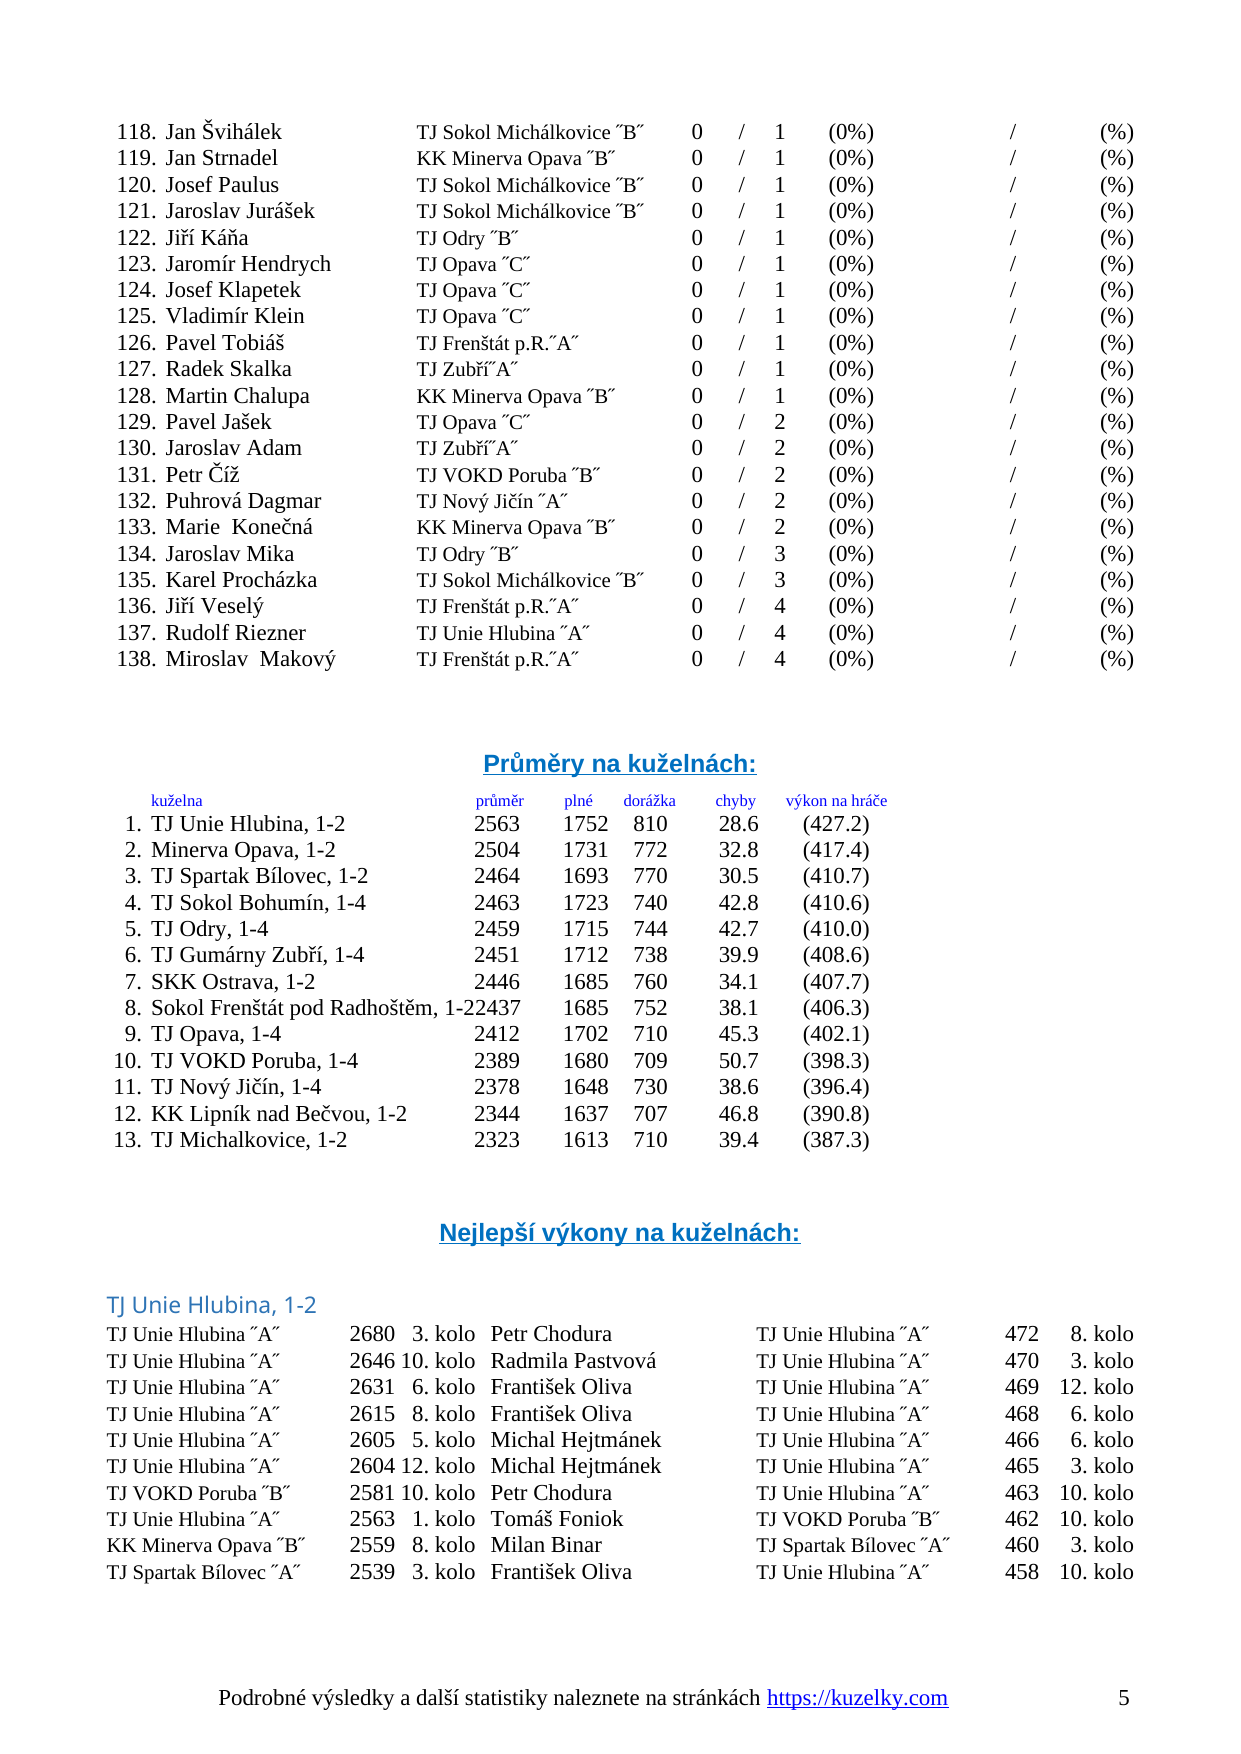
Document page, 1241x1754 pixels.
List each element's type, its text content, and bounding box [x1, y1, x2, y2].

text 133. Marie Konečná KK Minerva Opava ˝B˝ 0 / 2 (0%) / (%) [106, 513, 1134, 540]
text TJ VOKD Poruba ˝B˝ 2581 10. kolo Petr Chodura TJ Unie Hlubina ˝A˝ 463 10. kolo [106, 1479, 1134, 1505]
text TJ Unie Hlubina ˝A˝ 2680 3. kolo Petr Chodura TJ Unie Hlubina ˝A˝ 472 8. kolo [106, 1321, 1134, 1347]
text 121. Jaroslav Jurášek TJ Sokol Michálkovice ˝B˝ 0 / 1 (0%) / (%) [106, 197, 1134, 223]
text KK Minerva Opava ˝B˝ 2559 8. kolo Milan Binar TJ Spartak Bílovec ˝A˝ 460 3. kolo [106, 1531, 1134, 1558]
text 6. TJ Gumárny Zubří, 1-4 2451 1712 738 39.9 (408.6) [106, 941, 1134, 968]
text 135. Karel Procházka TJ Sokol Michálkovice ˝B˝ 0 / 3 (0%) / (%) [106, 566, 1134, 592]
text 10. TJ VOKD Poruba, 1-4 2389 1680 709 50.7 (398.3) [106, 1047, 1134, 1073]
text 125. Vladimír Klein TJ Opava ˝C˝ 0 / 1 (0%) / (%) [106, 303, 1134, 329]
text 129. Pavel Jašek TJ Opava ˝C˝ 0 / 2 (0%) / (%) [106, 408, 1134, 434]
text 5. TJ Odry, 1-4 2459 1715 744 42.7 (410.0) [106, 915, 1134, 941]
text 137. Rudolf Riezner TJ Unie Hlubina ˝A˝ 0 / 4 (0%) / (%) [106, 619, 1134, 645]
text Průměry na kuželnách: [94, 749, 1145, 778]
text kuželna průměr plné dorážka chyby výkon na hráče [106, 791, 1134, 810]
text 7. SKK Ostrava, 1-2 2446 1685 760 34.1 (407.7) [106, 968, 1134, 994]
text 2. Minerva Opava, 1-2 2504 1731 772 32.8 (417.4) [106, 836, 1134, 862]
text 13. TJ Michalkovice, 1-2 2323 1613 710 39.4 (387.3) [106, 1126, 1134, 1152]
text 124. Josef Klapetek TJ Opava ˝C˝ 0 / 1 (0%) / (%) [106, 276, 1134, 303]
text 127. Radek Skalka TJ Zubří˝A˝ 0 / 1 (0%) / (%) [106, 355, 1134, 382]
text 126. Pavel Tobiáš TJ Frenštát p.R.˝A˝ 0 / 1 (0%) / (%) [106, 329, 1134, 355]
text 128. Martin Chalupa KK Minerva Opava ˝B˝ 0 / 1 (0%) / (%) [106, 382, 1134, 408]
text TJ Unie Hlubina ˝A˝ 2605 5. kolo Michal Hejtmánek TJ Unie Hlubina ˝A˝ 466 6. kolo [106, 1426, 1134, 1452]
text 136. Jiří Veselý TJ Frenštát p.R.˝A˝ 0 / 4 (0%) / (%) [106, 592, 1134, 619]
text 3. TJ Spartak Bílovec, 1-2 2464 1693 770 30.5 (410.7) [106, 862, 1134, 889]
text 131. Petr Číž TJ VOKD Poruba ˝B˝ 0 / 2 (0%) / (%) [106, 461, 1134, 487]
text 119. Jan Strnadel KK Minerva Opava ˝B˝ 0 / 1 (0%) / (%) [106, 144, 1134, 171]
text 4. TJ Sokol Bohumín, 1-4 2463 1723 740 42.8 (410.6) [106, 889, 1134, 915]
text TJ Unie Hlubina ˝A˝ 2646 10. kolo Radmila Pastvová TJ Unie Hlubina ˝A˝ 470 3. kolo [106, 1347, 1134, 1373]
text 9. TJ Opava, 1-4 2412 1702 710 45.3 (402.1) [106, 1021, 1134, 1047]
text 11. TJ Nový Jičín, 1-4 2378 1648 730 38.6 (396.4) [106, 1073, 1134, 1099]
text 132. Puhrová Dagmar TJ Nový Jičín ˝A˝ 0 / 2 (0%) / (%) [106, 487, 1134, 513]
text TJ Unie Hlubina ˝A˝ 2615 8. kolo František Oliva TJ Unie Hlubina ˝A˝ 468 6. kolo [106, 1399, 1134, 1426]
text TJ Unie Hlubina ˝A˝ 2563 1. kolo Tomáš Foniok TJ VOKD Poruba ˝B˝ 462 10. kolo [106, 1505, 1134, 1531]
text 12. KK Lipník nad Bečvou, 1-2 2344 1637 707 46.8 (390.8) [106, 1099, 1134, 1126]
text 138. Miroslav Makový TJ Frenštát p.R.˝A˝ 0 / 4 (0%) / (%) [106, 645, 1134, 672]
text Nejlepší výkony na kuželnách: [94, 1217, 1145, 1246]
text 123. Jaromír Hendrych TJ Opava ˝C˝ 0 / 1 (0%) / (%) [106, 250, 1134, 276]
text 8. Sokol Frenštát pod Radhoštěm, 1-2 2437 1685 752 38.1 (406.3) [106, 994, 1134, 1021]
text TJ Unie Hlubina ˝A˝ 2631 6. kolo František Oliva TJ Unie Hlubina ˝A˝ 469 12. kolo [106, 1373, 1134, 1399]
text TJ Spartak Bílovec ˝A˝ 2539 3. kolo František Oliva TJ Unie Hlubina ˝A˝ 458 10. kolo [106, 1558, 1134, 1584]
text 118. Jan Švihálek TJ Sokol Michálkovice ˝B˝ 0 / 1 (0%) / (%) [106, 118, 1134, 144]
text 1. TJ Unie Hlubina, 1-2 2563 1752 810 28.6 (427.2) [106, 810, 1134, 836]
text 134. Jaroslav Mika TJ Odry ˝B˝ 0 / 3 (0%) / (%) [106, 540, 1134, 566]
subtitle TJ Unie Hlubina, 1-2 [106, 1289, 1134, 1321]
text 122. Jiří Káňa TJ Odry ˝B˝ 0 / 1 (0%) / (%) [106, 223, 1134, 250]
text 130. Jaroslav Adam TJ Zubří˝A˝ 0 / 2 (0%) / (%) [106, 434, 1134, 461]
text TJ Unie Hlubina ˝A˝ 2604 12. kolo Michal Hejtmánek TJ Unie Hlubina ˝A˝ 465 3. kolo [106, 1452, 1134, 1479]
text 120. Josef Paulus TJ Sokol Michálkovice ˝B˝ 0 / 1 (0%) / (%) [106, 171, 1134, 197]
